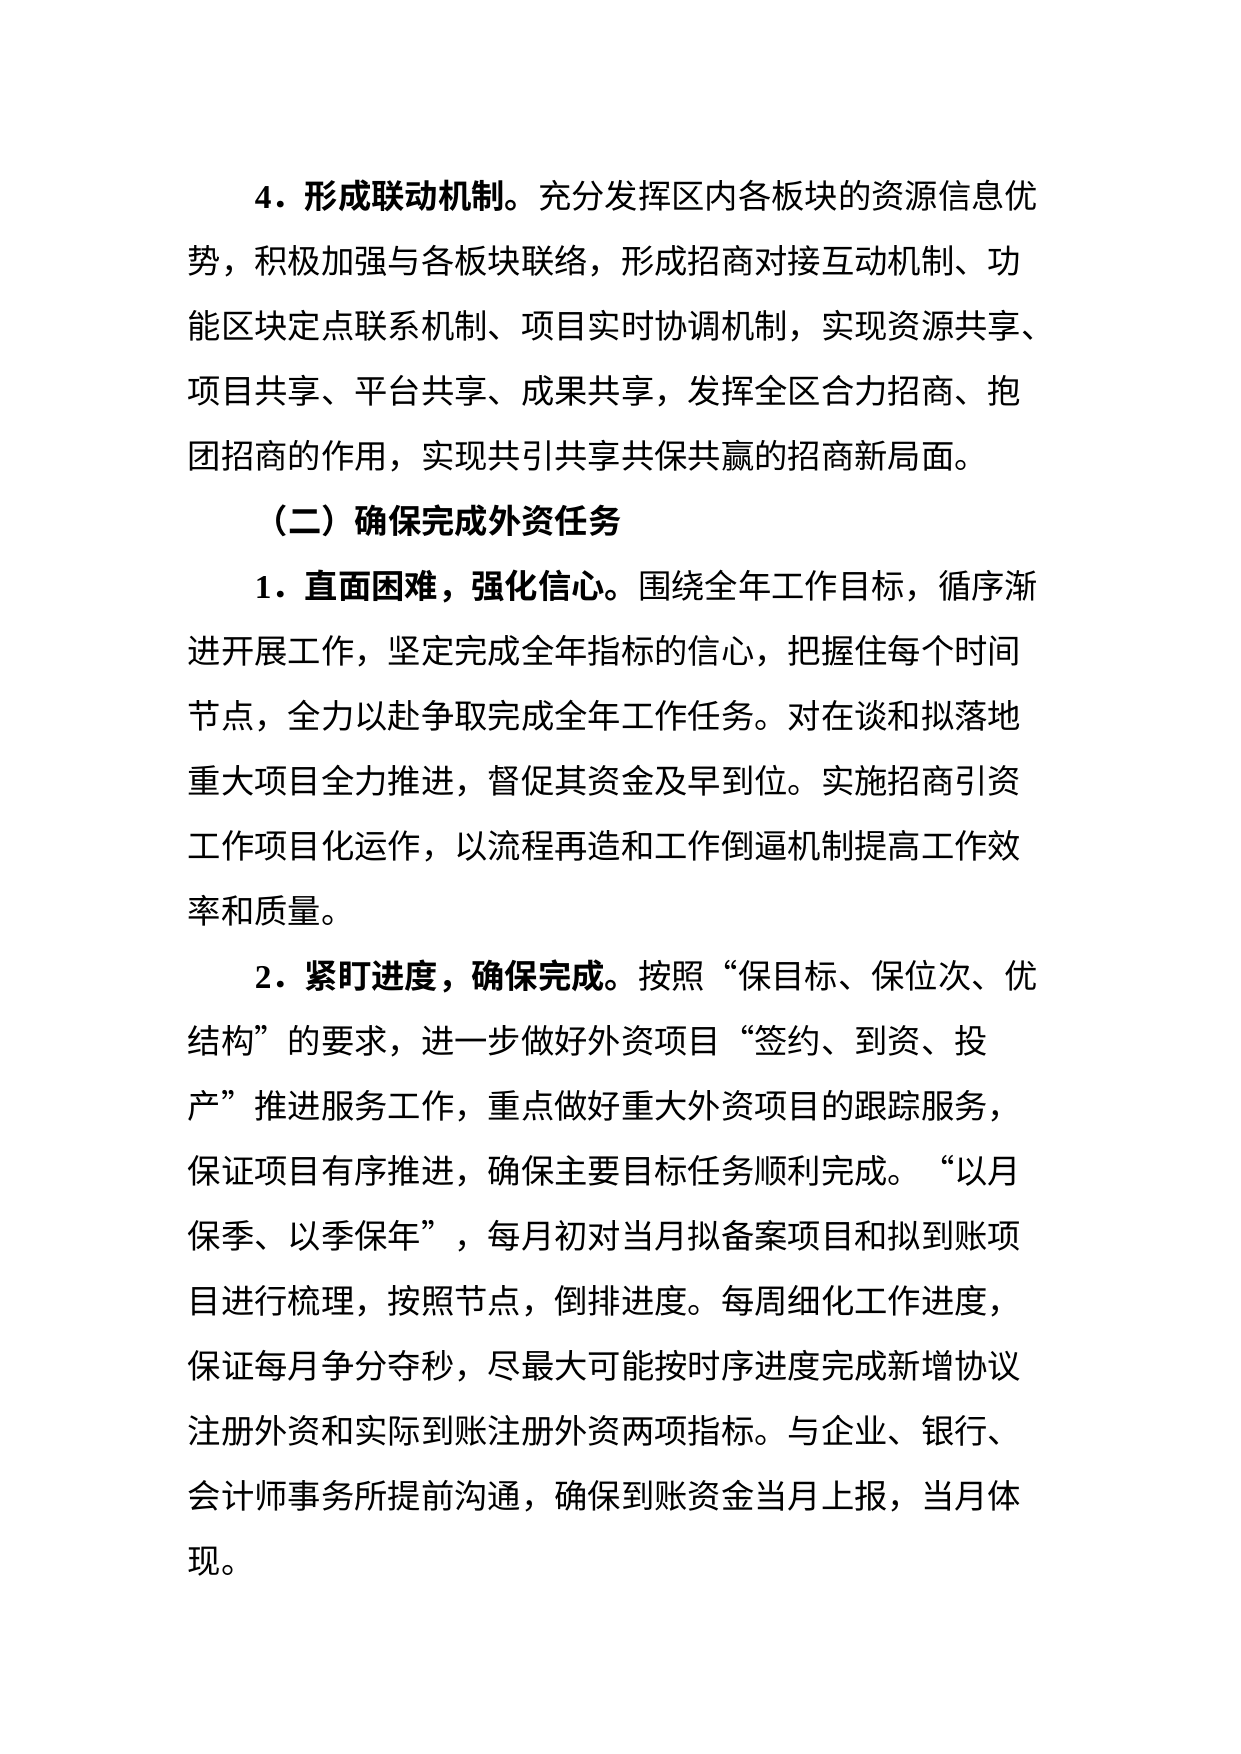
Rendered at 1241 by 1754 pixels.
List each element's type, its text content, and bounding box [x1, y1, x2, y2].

text 4．形成联动机制。充分发挥区内各板块的资源信息优势，积极加强与各板块联络，形成招商对接互动机制、功能区块定点联系机制、项目实时协调机制，实现资源共享、项目共享、平台共享、成果共享，发挥全区合力招商、抱团招商的作用，实现共引共享共保共赢的招商新局面。 [187, 162, 1053, 487]
text 2．紧盯进度，确保完成。按照“保目标、保位次、优结构”的要求，进一步做好外资项目“签约、到资、投产”推进服务工作，重点做好重大外资项目的跟踪服务，保证项目有序推进，确保主要目标任务顺利完成。“以月保季、以季保年”，每月初对当月拟备案项目和拟到账项目进行梳理，按照节点，倒排进度。每周细化工作进度，保证每月争分夺秒，尽最大可能按时序进度完成新增协议注册外资和实际到账注册外资两项指标。与企业、银行、会计师事务所提前沟通，确保到账资金当月上报，当月体现。 [187, 942, 1053, 1592]
text 1．直面困难，强化信心。围绕全年工作目标，循序渐进开展工作，坚定完成全年指标的信心，把握住每个时间节点，全力以赴争取完成全年工作任务。对在谈和拟落地重大项目全力推进，督促其资金及早到位。实施招商引资工作项目化运作，以流程再造和工作倒逼机制提高工作效率和质量。 [187, 552, 1053, 942]
text （二）确保完成外资任务 [187, 487, 1053, 552]
